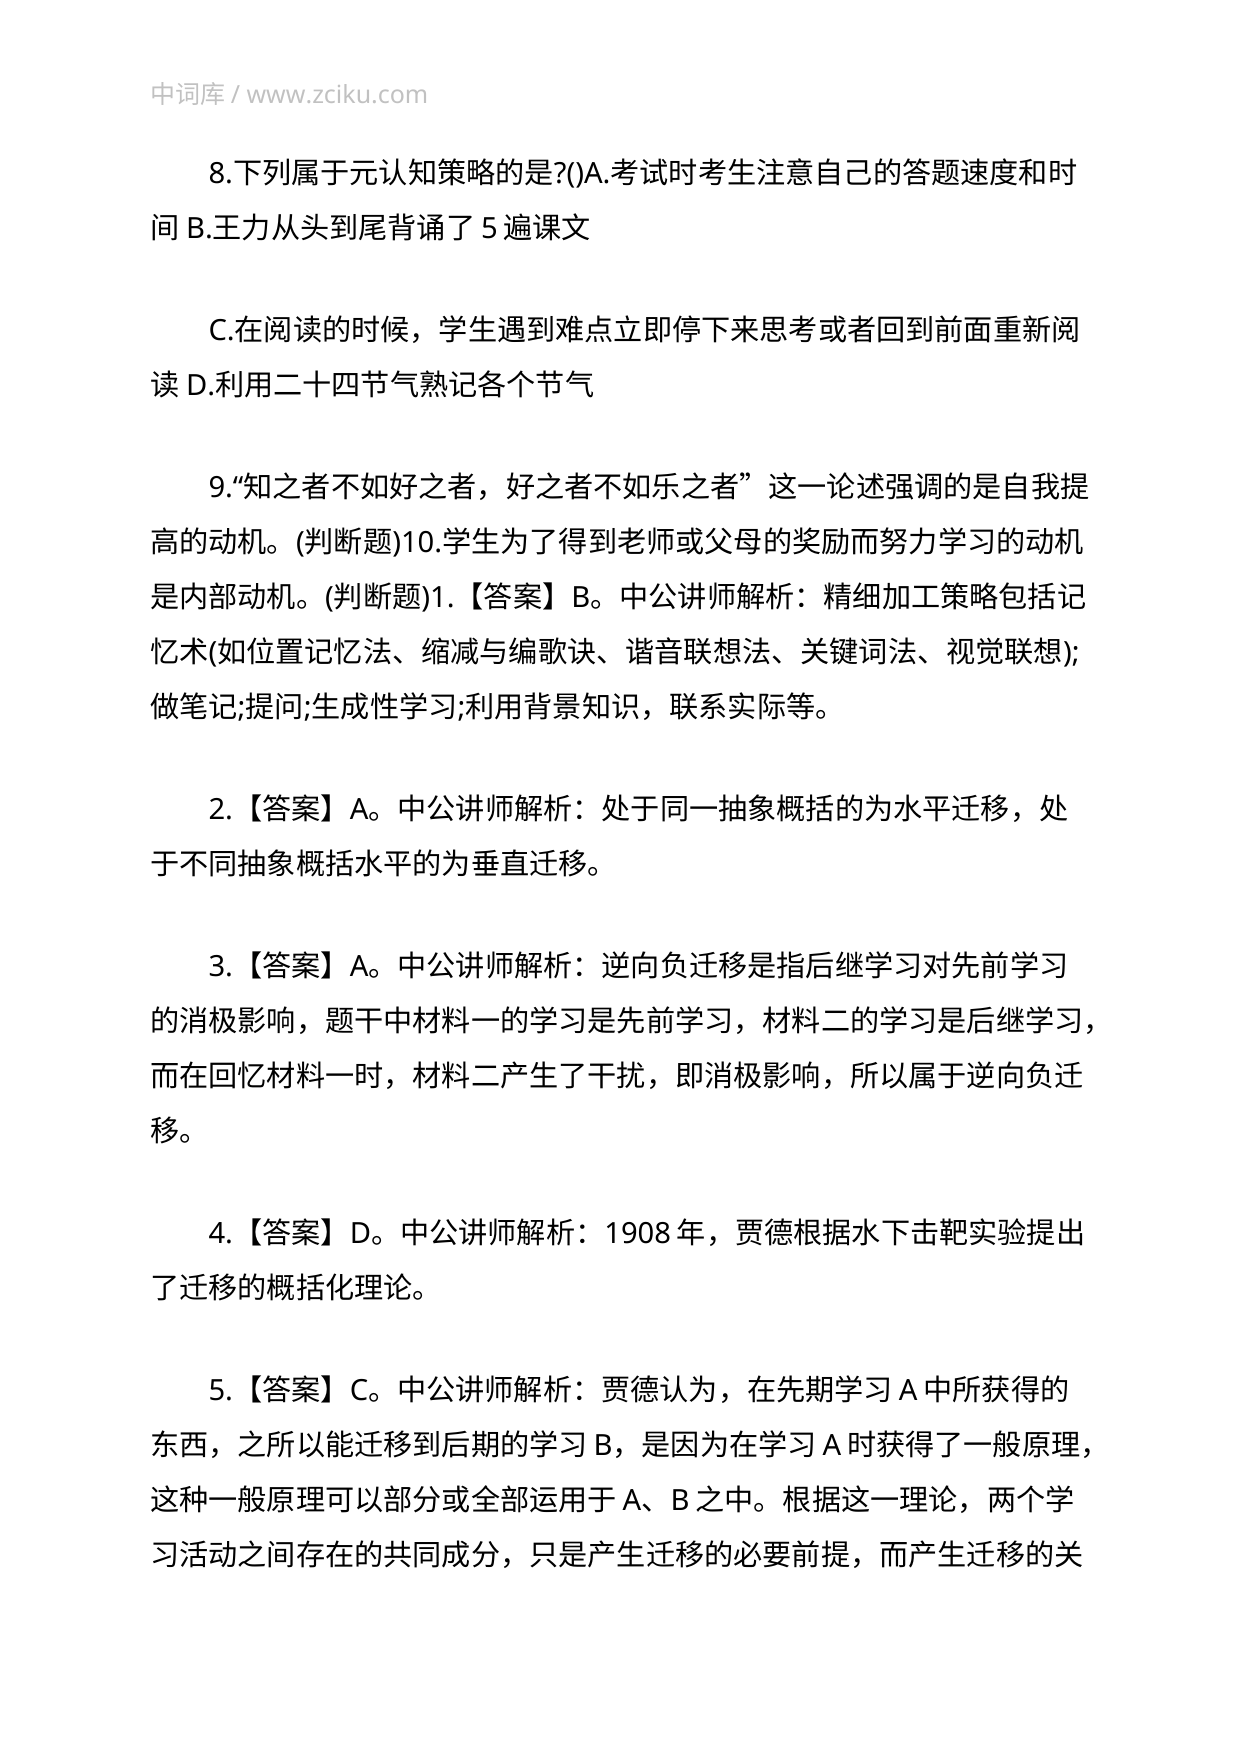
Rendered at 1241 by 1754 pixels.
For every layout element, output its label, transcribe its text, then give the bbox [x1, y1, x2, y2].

text C.在阅读的时候，学生遇到难点立即停下来思考或者回到前面重新阅读 D.利用二十四节气熟记各个节气 [150, 307, 1090, 404]
text 8.下列属于元认知策略的是?()A.考试时考生注意自己的答题速度和时间 B.王力从头到尾背诵了5遍课文 [150, 150, 1090, 247]
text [150, 1366, 1090, 1573]
text 9.“知之者不如好之者，好之者不如乐之者”这一论述强调的是自我提高的动机。(判断题)10.学生为了得到老师或父母的奖励而努力学习的动机是内部动机。(判断题)1.【答案】B。中公讲师解析：精细加工策略包括记忆术(如位置记忆法、缩减与编歌诀、谐音联想法、关键词法、视觉联想);做笔记;提问;生成性学习;利用背景知识，联系实际等。 [150, 464, 1090, 726]
text 3.【答案】A。中公讲师解析：逆向负迁移是指后继学习对先前学习的消极影响，题干中材料一的学习是先前学习，材料二的学习是后继学习，而在回忆材料一时，材料二产生了干扰，即消极影响，所以属于逆向负迁移。 [150, 943, 1090, 1150]
text 4.【答案】D。中公讲师解析：1908年，贾德根据水下击靶实验提出了迁移的概括化理论。 [150, 1209, 1090, 1307]
text 2.【答案】A。中公讲师解析：处于同一抽象概括的为水平迁移，处于不同抽象概括水平的为垂直迁移。 [150, 786, 1090, 883]
